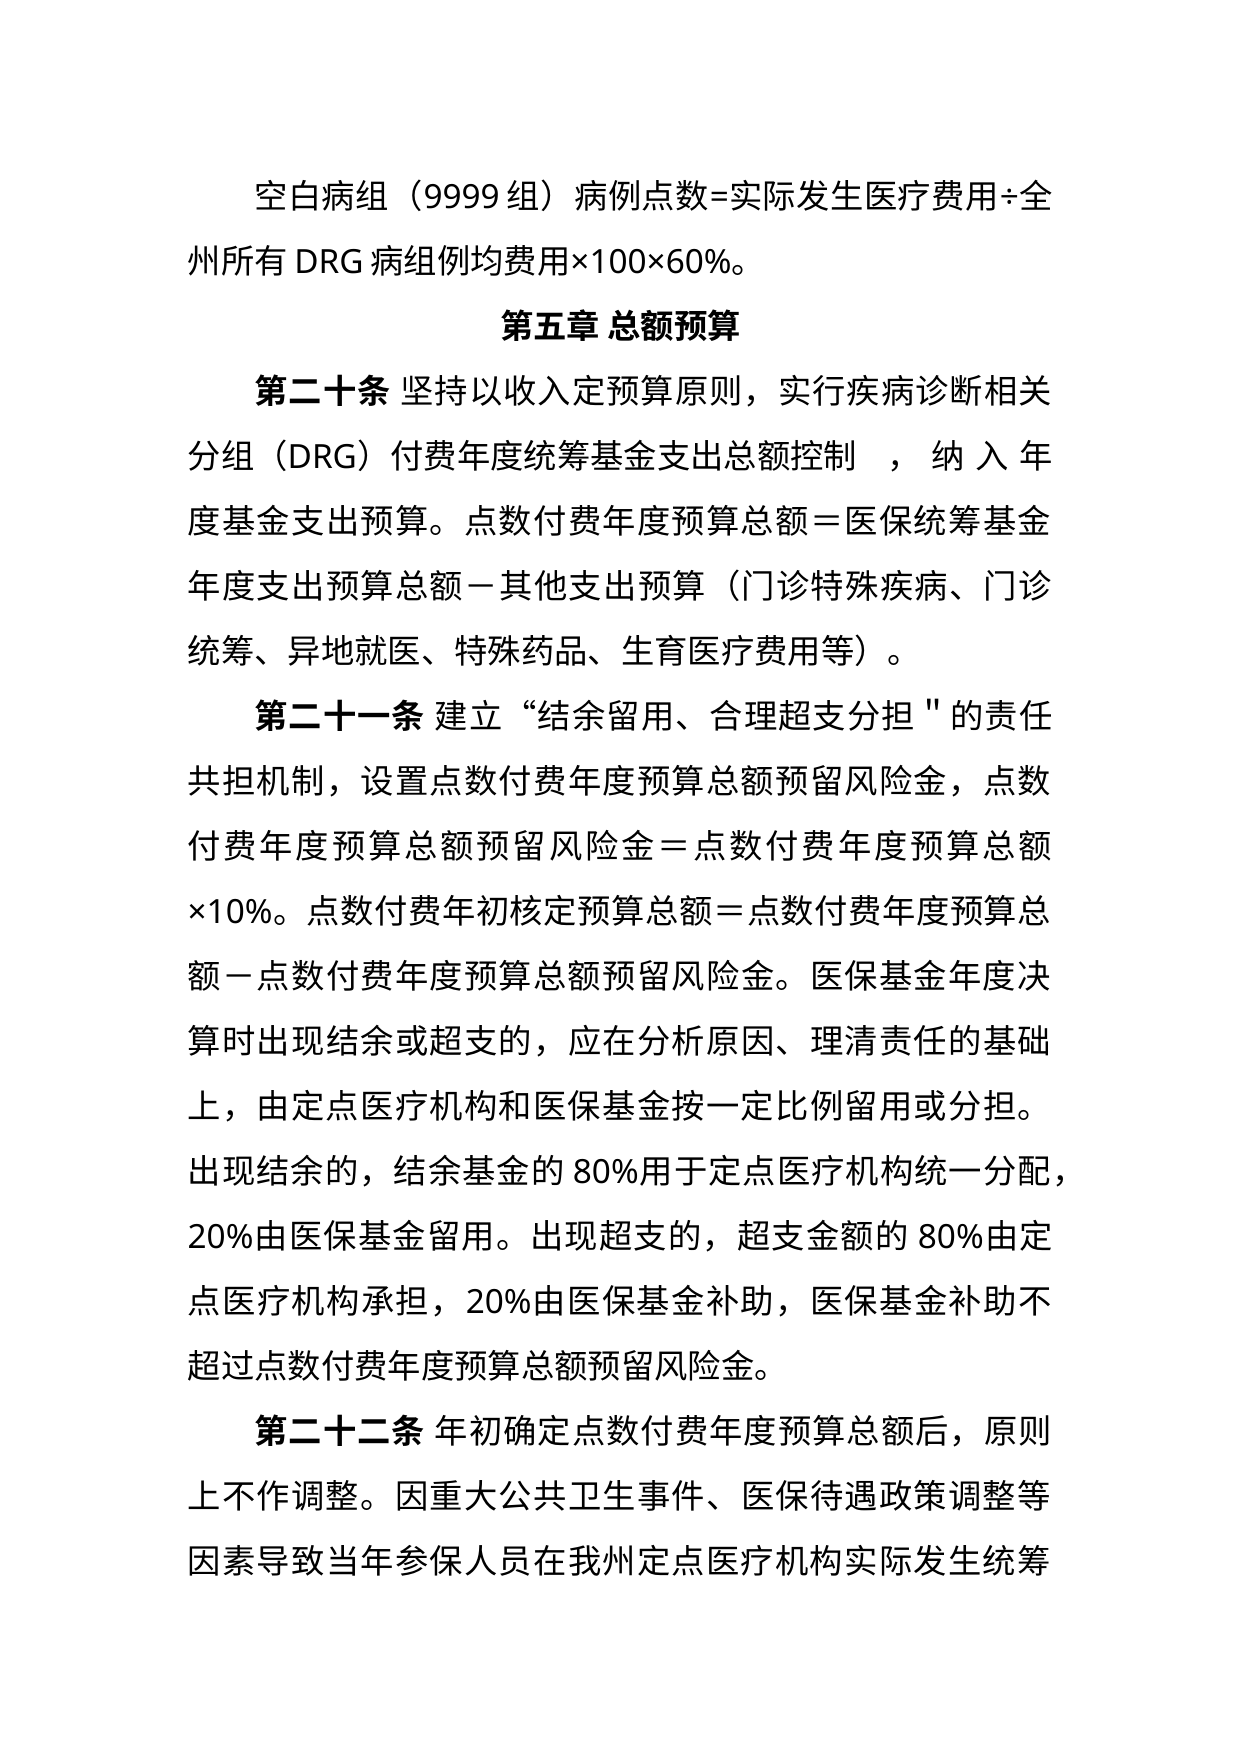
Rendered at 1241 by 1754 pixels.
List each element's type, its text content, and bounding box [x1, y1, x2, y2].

text 空白病组（9999组）病例点数=实际发生医疗费用÷全州所有DRG病组例均费用×100×60%。 [187, 162, 1053, 292]
text 第二十条 坚持以收入定预算原则，实行疾病诊断相关分组（DRG）付费年度统筹基金支出总额控制 ，纳入年度基金支出预算。点数付费年度预算总额＝医保统筹基金年度支出预算总额－其他支出预算（门诊特殊疾病、门诊统筹、异地就医、特殊药品、生育医疗费用等）。 [187, 357, 1053, 682]
text 第五章 总额预算 [187, 292, 1053, 357]
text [187, 1397, 1053, 1592]
text 第二十一条 建立“结余留用、合理超支分担＂的责任共担机制，设置点数付费年度预算总额预留风险金，点数付费年度预算总额预留风险金＝点数付费年度预算总额×10%。点数付费年初核定预算总额＝点数付费年度预算总额－点数付费年度预算总额预留风险金。医保基金年度决算时出现结余或超支的，应在分析原因、理清责任的基础上，由定点医疗机构和医保基金按一定比例留用或分担。出现结余的，结余基金的80%用于定点医疗机构统一分配，20%由医保基金留用。出现超支的，超支金额的80%由定点医疗机构承担，20%由医保基金补助，医保基金补助不超过点数付费年度预算总额预留风险金。 [187, 682, 1053, 1397]
